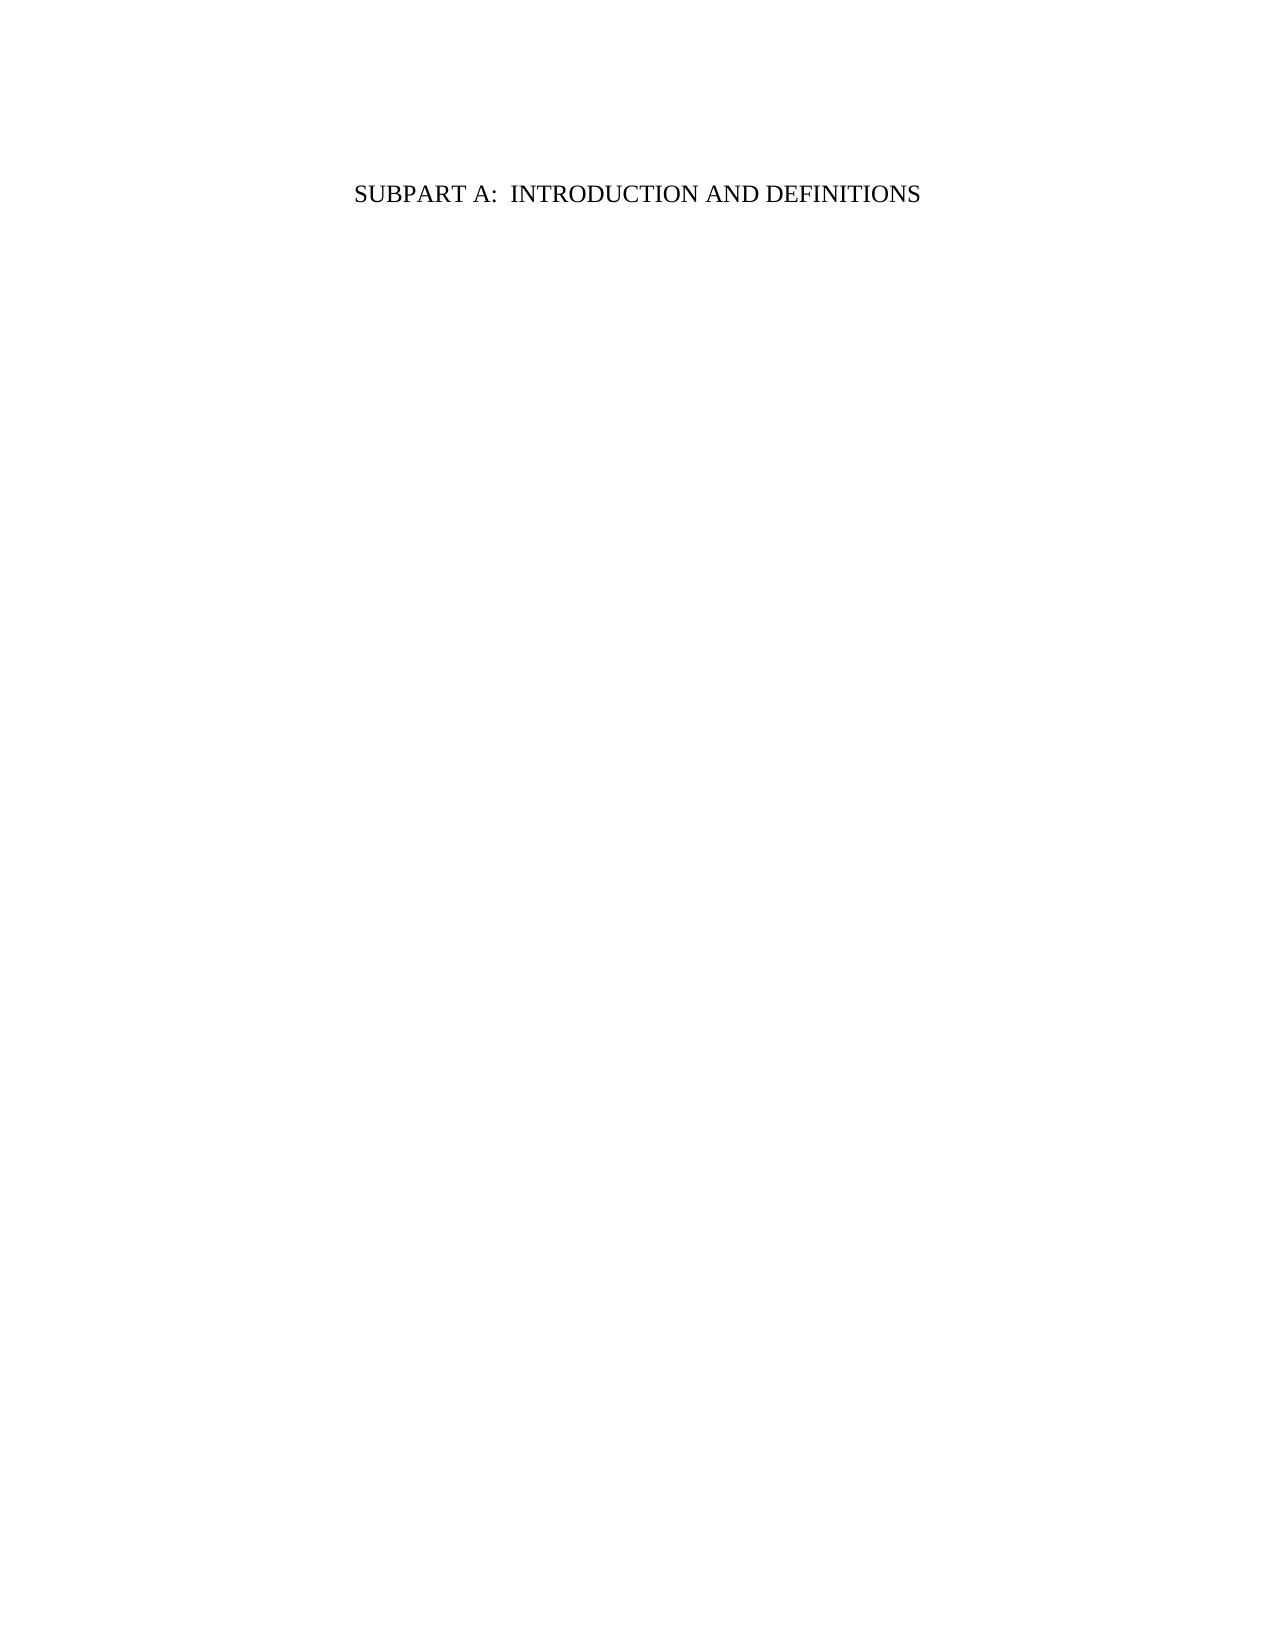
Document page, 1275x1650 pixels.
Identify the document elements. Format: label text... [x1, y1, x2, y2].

text SUBPART A: INTRODUCTION AND DEFINITIONS [150, 179, 1125, 207]
